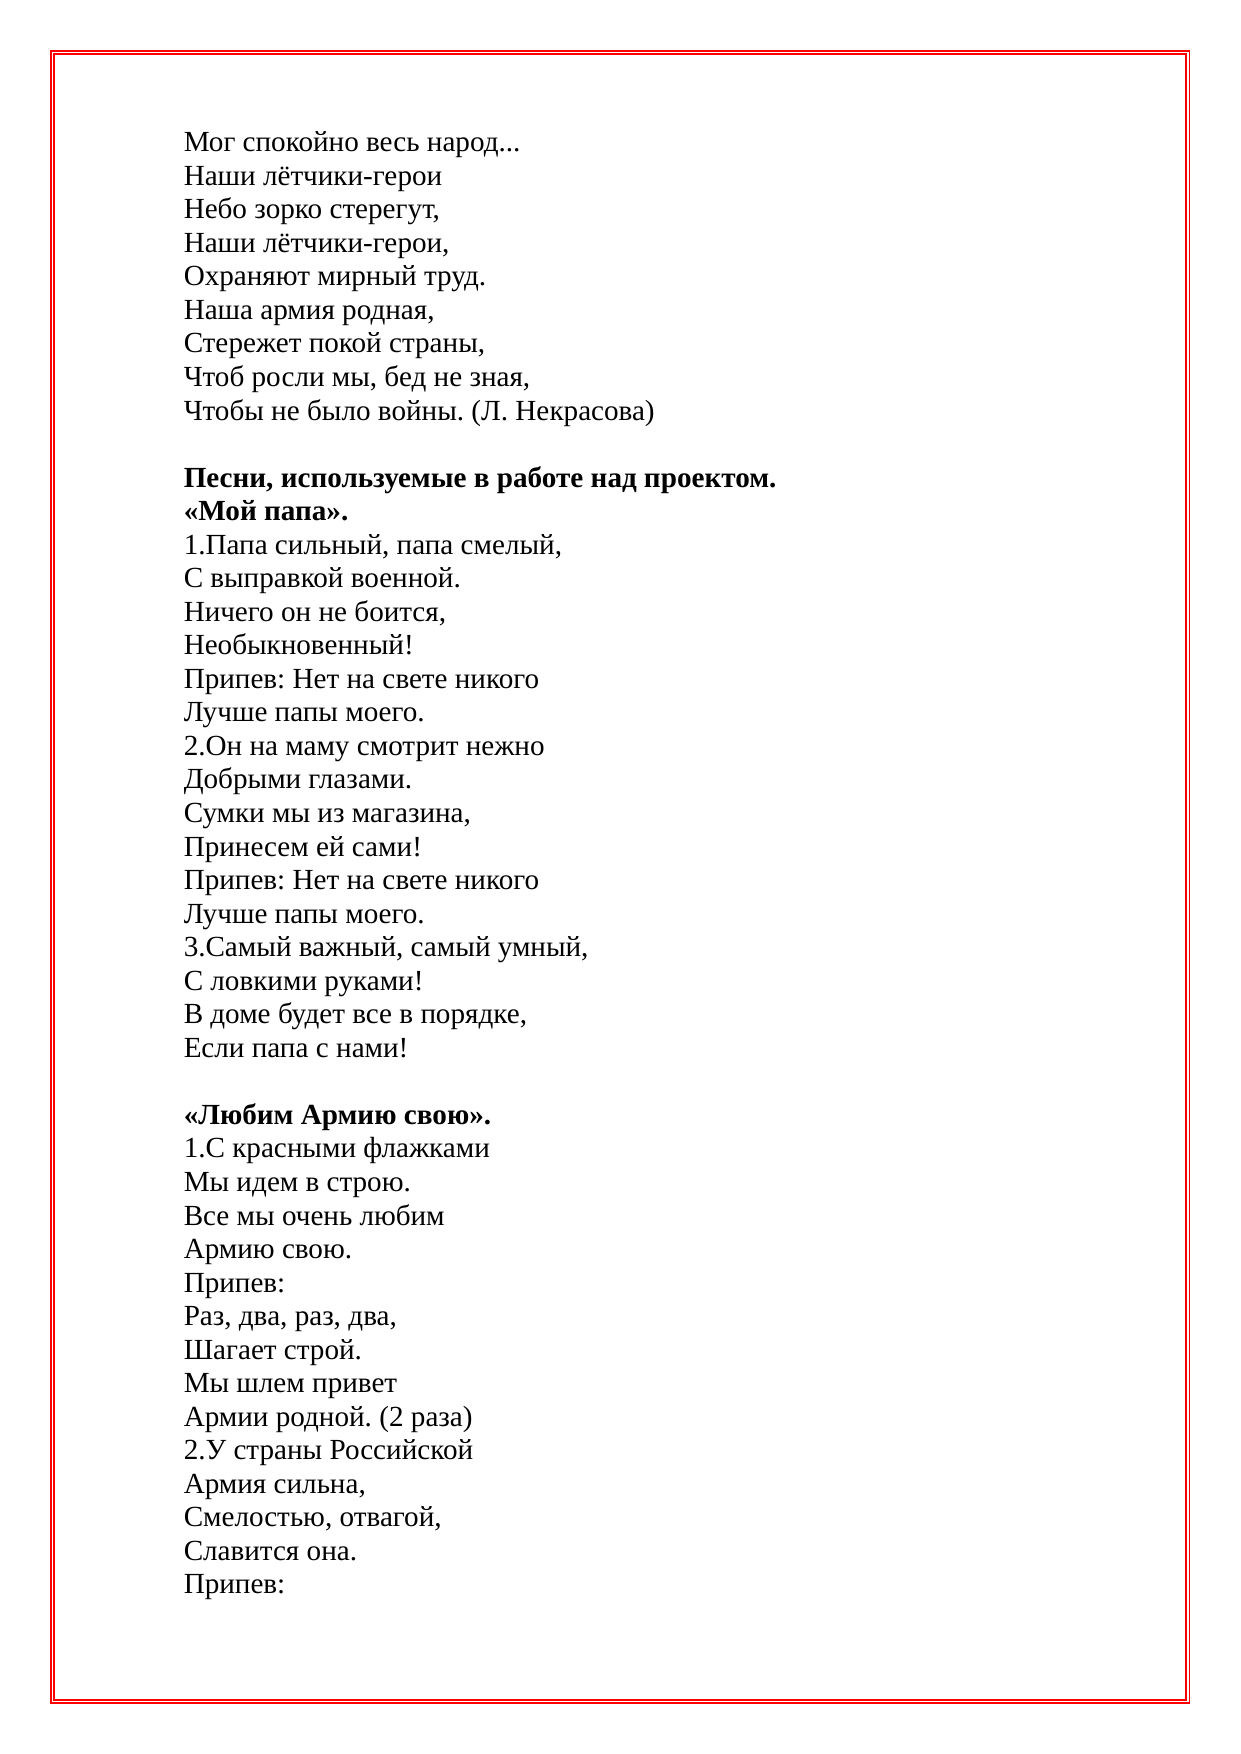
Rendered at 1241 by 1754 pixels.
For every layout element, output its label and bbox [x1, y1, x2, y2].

text [183, 124, 1145, 1600]
